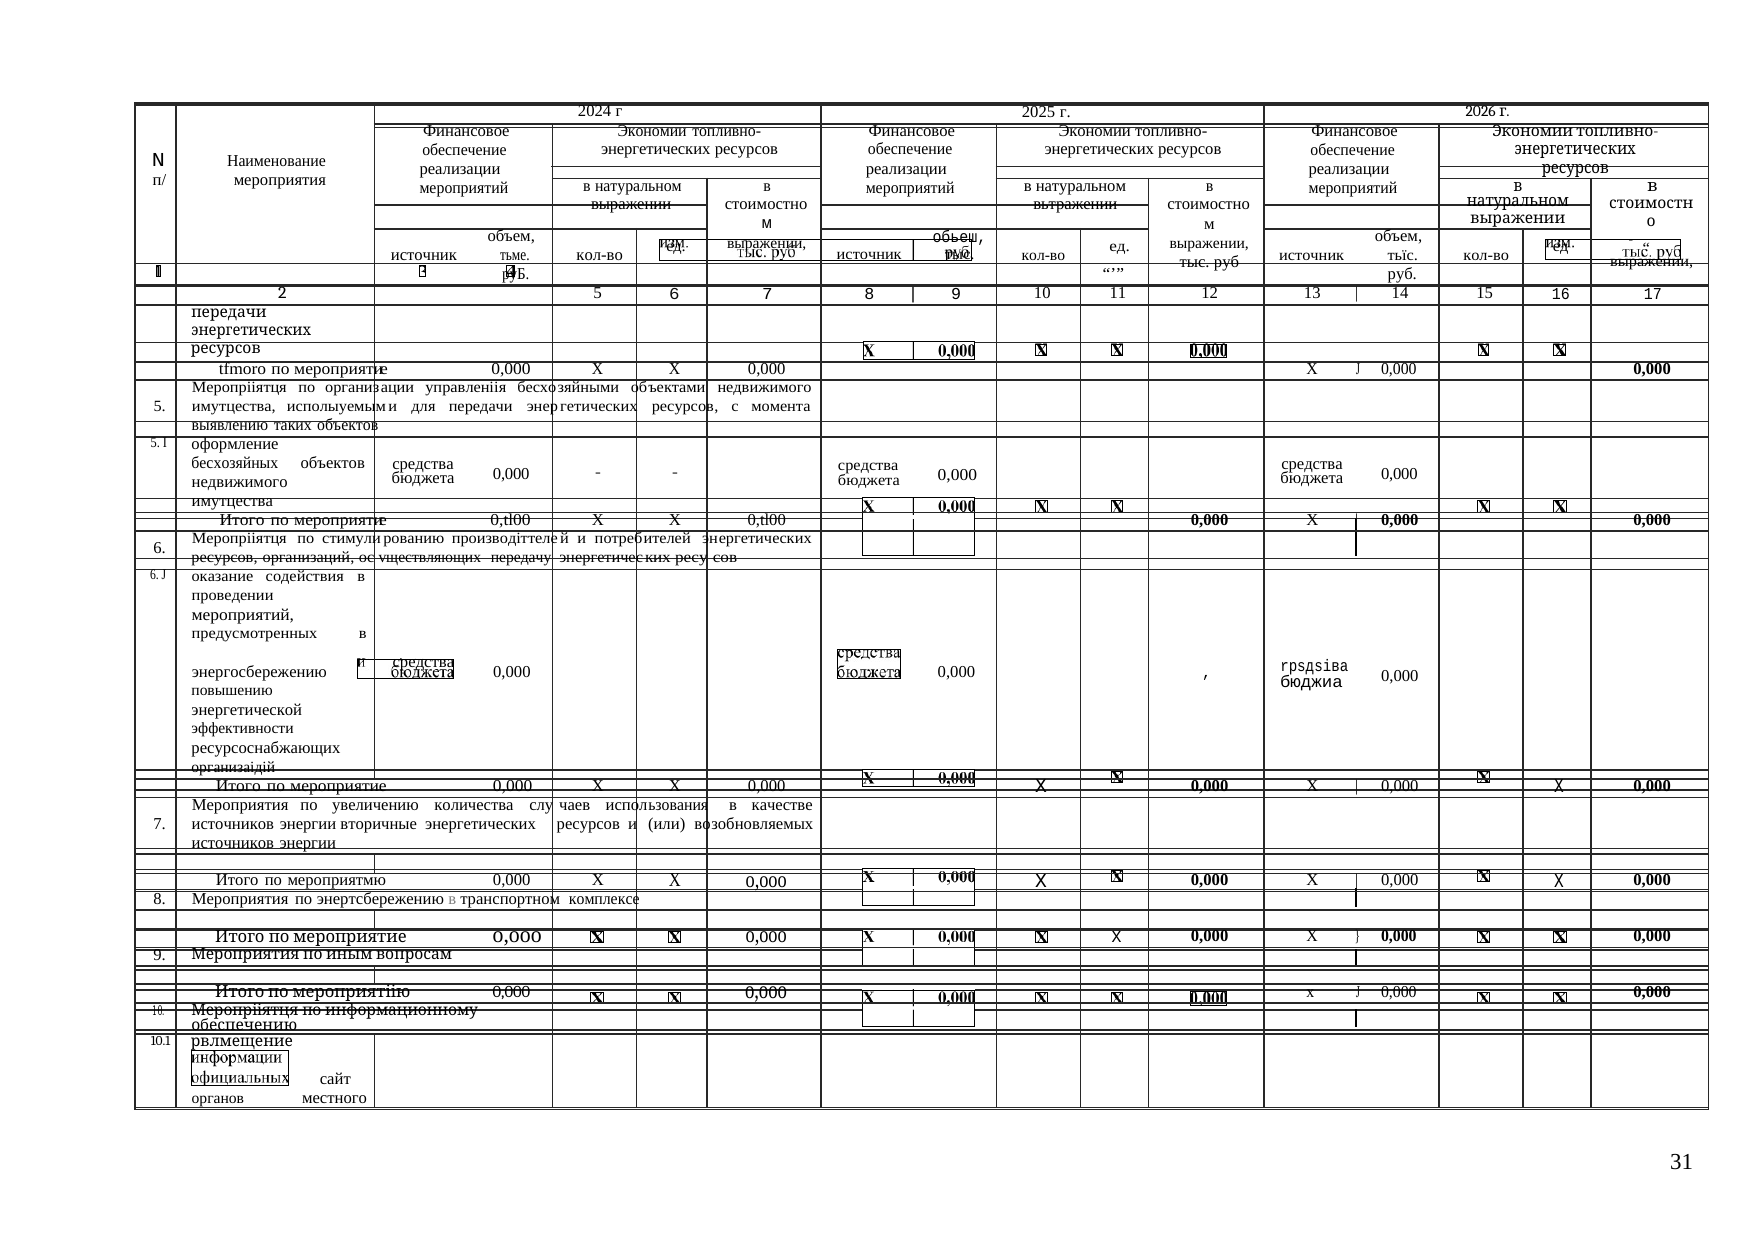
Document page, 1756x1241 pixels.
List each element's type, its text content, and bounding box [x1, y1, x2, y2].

table_cell [136, 362, 175, 379]
table_cell [1592, 438, 1708, 511]
table_cell [1440, 532, 1522, 568]
table_cell [1524, 798, 1590, 853]
table_cell Х [553, 780, 636, 797]
table_cell [1265, 306, 1438, 361]
table_cell [997, 362, 1080, 379]
table_cell в стоимостно м выражении, [708, 179, 820, 285]
table_cell ед. “’” [1081, 230, 1148, 285]
table_cell [1524, 985, 1590, 1002]
table_cell недвижимого , с момента [708, 381, 820, 436]
table_cell кол-во [553, 230, 636, 285]
table_cell в натуральном выражении [553, 179, 706, 228]
table_cell й и потреб энергетичес [553, 532, 636, 568]
table_cell [1440, 930, 1522, 946]
table_cell [1081, 874, 1148, 891]
table_cell 6. J [136, 570, 175, 778]
table_cell [1081, 570, 1148, 778]
table_cell 5. [136, 381, 175, 436]
table_cell Х [1524, 874, 1590, 891]
table_cell [1081, 362, 1148, 379]
table_header N п/ [136, 104, 175, 285]
table_cell [553, 855, 636, 872]
table_cell Экономии топливно- энергетических ресурсов [997, 125, 1263, 178]
table_cell [708, 570, 820, 778]
table_cell [1265, 798, 1438, 853]
table_cell Х [1081, 930, 1148, 946]
table_cell [997, 532, 1080, 568]
table_cell [1081, 780, 1148, 797]
table_cell - [637, 438, 706, 511]
table_cell [375, 967, 552, 983]
table_cell [708, 855, 820, 872]
table_cell [997, 570, 1080, 778]
table_cell [1524, 911, 1590, 928]
table_cell [822, 948, 996, 965]
table_cell [1524, 948, 1590, 965]
table_cell [1592, 855, 1708, 872]
table_cell Мероприятия по иным вопросам [177, 948, 552, 965]
table_cell [1440, 967, 1522, 983]
table_cell [822, 1035, 996, 1108]
table_cell объем, источник тьме. руБ. [375, 230, 552, 285]
table_cell 0,000 [1149, 780, 1263, 797]
table_cell [1592, 948, 1708, 965]
table_cell [1149, 532, 1263, 568]
table_cell [136, 874, 175, 891]
table_cell [1081, 306, 1148, 361]
table_cell Мероприятия по увеличению количества слу источников энергии вторичные энергетических источников энергии [177, 798, 552, 853]
table_cell 1 0. [136, 1004, 175, 1033]
table_cell в стоимостно “ выражении, [1592, 179, 1708, 285]
table_cell рвлмещение сайт органов местного [177, 1035, 374, 1108]
table_cell [1265, 855, 1438, 872]
table_cell Итого по мероприяти [177, 513, 374, 530]
table_cell tfmoro по мероприяти [177, 362, 374, 379]
table_cell [997, 911, 1080, 928]
table_cell [1524, 306, 1590, 361]
table_cell [1592, 1035, 1708, 1108]
table_cell [822, 967, 996, 983]
table_cell 2 [177, 287, 374, 304]
table_cell [136, 967, 175, 983]
table_cell [1440, 855, 1522, 872]
table_cell [997, 855, 1080, 872]
table_cell [1440, 892, 1522, 910]
table_cell [1265, 967, 1438, 983]
table_cell [1524, 892, 1590, 910]
table_cell [637, 1035, 706, 1108]
table_cell [822, 985, 996, 1002]
table_cell [1440, 362, 1522, 379]
table_cell [1524, 1004, 1590, 1033]
table_cell [1440, 911, 1522, 928]
table_cell [637, 855, 706, 872]
table_cell [553, 1035, 636, 1108]
table_cell [708, 306, 820, 361]
table_cell комплексе [553, 892, 636, 910]
table_cell [1081, 1035, 1148, 1108]
table_cell [708, 967, 820, 983]
table_cell средства 0,000 бюджета [375, 438, 552, 511]
table_cell Финансовое обеспечение реализации мероприятий [1265, 125, 1438, 228]
table_cell [1440, 948, 1522, 965]
table_header 2026 г. [1265, 104, 1708, 123]
table_cell [637, 930, 706, 946]
table_cell [1265, 948, 1438, 965]
table_cell кол-во [997, 230, 1080, 285]
table_cell [553, 930, 636, 946]
table_cell [1081, 985, 1148, 1002]
table_cell [997, 438, 1080, 511]
table_cell е 0,tl00 [375, 513, 552, 530]
table_cell [1524, 438, 1590, 511]
table_cell 0,000 [1592, 930, 1708, 946]
table_cell оказание содействия в проведении мероприятий, предусмотренных в энергосбережению повышению энергетической эффективности ресурсоснабжающих организаідій [177, 570, 374, 778]
table_cell 10 [997, 287, 1080, 304]
table_cell [1149, 306, 1263, 361]
table_cell [637, 306, 706, 361]
table_cell [1149, 798, 1263, 853]
table_cell 8. [136, 892, 175, 910]
table_cell [1440, 874, 1522, 891]
table_cell [1081, 438, 1148, 511]
table_cell [637, 570, 706, 778]
table_cell [1081, 911, 1148, 928]
table_cell зяйными об гетических [553, 381, 636, 436]
table_cell Мероприятия по энертсбережению в транспортном [177, 892, 552, 910]
table_cell 7. [136, 798, 175, 853]
table_cell [1149, 381, 1263, 436]
table_cell [1440, 381, 1522, 436]
table_cell в качестве зобновляемых [708, 798, 820, 853]
table_cell [136, 780, 175, 797]
table_cell [1081, 855, 1148, 872]
table_cell ъектами ресурсов [637, 381, 706, 436]
table_cell 0,000 [1592, 513, 1708, 530]
table_cell [708, 948, 820, 965]
table_cell 0,000 [1149, 513, 1263, 530]
table_cell [822, 798, 996, 853]
table_cell Х [997, 780, 1080, 797]
table_cell 5. I [136, 438, 175, 511]
table_cell [1524, 855, 1590, 872]
table_cell [997, 967, 1080, 983]
table_cell [822, 892, 996, 910]
table_cell [1592, 892, 1708, 910]
table_cell 0,000 [1149, 930, 1263, 946]
table_cell [1081, 381, 1148, 436]
table_cell Х | 0,000 [1265, 513, 1438, 530]
table_cell 16 [1524, 287, 1590, 304]
table_cell 13 | 14 [1265, 287, 1438, 304]
table_cell [822, 513, 996, 530]
table_cell [822, 362, 996, 379]
table_cell ьзования (или) во [637, 798, 706, 853]
table_cell [1440, 570, 1522, 778]
table_cell Финансовое обеспечение реализации мероприятий [375, 125, 552, 228]
table_cell [1592, 381, 1708, 436]
table_cell [553, 911, 636, 928]
table_cell [375, 306, 552, 361]
table_cell ергетических сов [708, 532, 820, 568]
table_cell средства 0,000 бюджета [822, 438, 996, 511]
table_cell Х | 0,000 [1265, 780, 1438, 797]
table_cell [1081, 892, 1148, 910]
table_cell 5 [553, 287, 636, 304]
table_cell [708, 1035, 820, 1108]
table_cell [1081, 967, 1148, 983]
table_cell o,ooo [708, 985, 820, 1002]
table_cell [136, 306, 175, 361]
table_cell [1265, 1004, 1438, 1033]
table_cell [1149, 1004, 1263, 1033]
table_cell Итого по мероприятіію 0,000 [177, 985, 552, 1002]
table_cell Итого по мероприятмю 0,000 [177, 874, 552, 891]
table_cell [136, 287, 175, 304]
table_cell [997, 948, 1080, 965]
table_cell [375, 287, 552, 304]
table_cell [708, 892, 820, 910]
table_cell Меропрііятця по организ имутцества, исполыуемым выявлению таких объектов [177, 381, 374, 436]
table_cell [553, 967, 636, 983]
table_cell [822, 855, 996, 872]
table_cell [1440, 985, 1522, 1002]
table_cell Меропрііятця по стимули ресурсов, организаций, ос [177, 532, 374, 568]
table_cell Х [637, 874, 706, 891]
table_cell Экономии топливно- энергетических ресурсов [1440, 125, 1708, 178]
table_cell [1592, 1004, 1708, 1033]
table_cell [822, 874, 996, 891]
table_cell в стоимостно м выражении, тыс. руб [1149, 179, 1263, 285]
table_cell оформление бесхозяйных объектов недвижимого имутцества [177, 438, 374, 511]
table_cell [637, 892, 706, 910]
table_cell 0,000 [1592, 780, 1708, 797]
table_cell [997, 798, 1080, 853]
table_cell чаев испол ресурсов и [553, 798, 636, 853]
table_cell х J 0,000 [1265, 985, 1438, 1002]
table_cell [177, 855, 374, 872]
table_cell [1081, 513, 1148, 530]
table_cell [708, 1004, 820, 1033]
table_cell кол-во [1440, 230, 1522, 285]
table_cell 0,000 [1592, 874, 1708, 891]
table_cell [1081, 532, 1148, 568]
table_cell [822, 1004, 996, 1033]
table_cell [1440, 306, 1522, 361]
table_cell [177, 911, 374, 928]
table_header 2025 г. [822, 104, 1263, 123]
table_cell Итого по мероприятие 0,000 [177, 780, 552, 797]
table_cell o,ooo [708, 874, 820, 891]
table_cell [637, 967, 706, 983]
table_cell 0,000 [708, 780, 820, 797]
table_header Наименование мероприятия [177, 104, 374, 285]
table_cell 7 [708, 287, 820, 304]
table_cell 0,000 [1592, 985, 1708, 1002]
table_cell 10.1 [136, 1035, 175, 1108]
table_cell ’ [1149, 570, 1263, 778]
table_cell [1440, 798, 1522, 853]
table_cell 0,000 [1592, 362, 1708, 379]
table_cell [177, 967, 374, 983]
table_cell [822, 381, 996, 436]
table_cell ед [1524, 230, 1590, 285]
table_cell средства 0,000 [375, 570, 552, 778]
table_cell [822, 532, 996, 568]
table_cell [1524, 1035, 1590, 1108]
table_cell 0,tl00 [708, 513, 820, 530]
table_cell 6. [136, 532, 175, 568]
table_cell 0,000 [1149, 874, 1263, 891]
table_cell [822, 911, 996, 928]
table_cell [553, 570, 636, 778]
table_cell [1265, 381, 1438, 436]
table_cell [997, 381, 1080, 436]
table_cell [1265, 892, 1438, 910]
table_cell [997, 513, 1080, 530]
table_cell [375, 911, 552, 928]
table_cell [637, 911, 706, 928]
table_cell [1524, 967, 1590, 983]
table_cell Х J 0,000 [1265, 362, 1438, 379]
table_cell [1524, 532, 1590, 568]
table_cell [1440, 438, 1522, 511]
table_cell [1592, 532, 1708, 568]
table_cell Х [553, 874, 636, 891]
table_cell [997, 930, 1080, 946]
table_cell 12 [1149, 287, 1263, 304]
table_cell [637, 985, 706, 1002]
table_cell [1592, 570, 1708, 778]
table_cell [822, 780, 996, 797]
table_cell [553, 985, 636, 1002]
table_cell 8 | 9 [822, 287, 996, 304]
table_cell [1149, 985, 1263, 1002]
table_cell в натуральном вьтражении [997, 179, 1148, 228]
table_cell [375, 855, 552, 872]
table_cell в натуральном выражении [1440, 179, 1590, 228]
table_cell 15 [1440, 287, 1522, 304]
table_cell [553, 948, 636, 965]
table_cell [136, 513, 175, 530]
table_cell [1149, 911, 1263, 928]
table_cell [136, 911, 175, 928]
table_cell rpsдsiвa 0,000 бюджиа [1265, 570, 1438, 778]
table_cell ации управленіія бесхо и для передачи энер [375, 381, 552, 436]
table_cell [553, 1004, 636, 1033]
table_cell Х [637, 513, 706, 530]
table_cell [1081, 798, 1148, 853]
table_cell Итого по мероприятие o,ooo [177, 930, 552, 946]
table_cell [1081, 1004, 1148, 1033]
table_cell 0,000 [822, 570, 996, 778]
table_cell [1524, 930, 1590, 946]
table_cell 11 [1081, 287, 1148, 304]
table_cell [136, 930, 175, 946]
table_cell Х [997, 874, 1080, 891]
table_cell [1149, 855, 1263, 872]
table_cell [637, 1004, 706, 1033]
table_cell [136, 855, 175, 872]
table_cell [1149, 362, 1263, 379]
table_cell [708, 911, 820, 928]
table_cell Х [1524, 780, 1590, 797]
table_cell [1592, 967, 1708, 983]
table_cell 6 [637, 287, 706, 304]
table_cell [1149, 967, 1263, 983]
table_cell o,ooo [708, 930, 820, 946]
table_cell обьеш, источник тыс. [822, 230, 996, 285]
table_cell [1524, 513, 1590, 530]
table_cell [1440, 1035, 1522, 1108]
table_cell [1524, 570, 1590, 778]
table_cell [1592, 306, 1708, 361]
table_cell передачи энергетических ресурсов [177, 306, 374, 361]
table_cell [637, 948, 706, 965]
table_cell [1265, 1035, 1438, 1108]
table_cell [1440, 1004, 1522, 1033]
table_cell [997, 1035, 1080, 1108]
table_cell ителей эн ких pecy [637, 532, 706, 568]
table_cell [1592, 911, 1708, 928]
table_cell [1149, 948, 1263, 965]
table_cell Х [637, 780, 706, 797]
table_cell Экономии топливно- энергетических ресурсов [553, 125, 820, 178]
table_cell Х } 0,000 [1265, 930, 1438, 946]
table_cell Меропрііятця по информационному обеспечению [177, 1004, 552, 1033]
table_cell Х [637, 362, 706, 379]
table_cell [822, 306, 996, 361]
table_cell [997, 985, 1080, 1002]
table_header 2024 г [375, 104, 820, 123]
table_cell [1265, 911, 1438, 928]
table_cell [1265, 532, 1438, 568]
table_cell [1149, 1035, 1263, 1108]
table_cell [997, 1004, 1080, 1033]
table_cell [997, 306, 1080, 361]
table_cell 9. [136, 948, 175, 965]
table_cell - [553, 438, 636, 511]
table_cell [1440, 513, 1522, 530]
table_cell средства 0,000 бюджета [1265, 438, 1438, 511]
table_cell [375, 1035, 552, 1108]
table_cell [1440, 780, 1522, 797]
table_cell е 0,000 [375, 362, 552, 379]
table_cell [822, 930, 996, 946]
table_cell [136, 985, 175, 1002]
table_cell ед. [637, 230, 706, 285]
table_cell Х [553, 362, 636, 379]
table_cell [1149, 892, 1263, 910]
table_cell Финансовое обеспечение реализации мероприятий [822, 125, 996, 228]
table_cell Х | 0,000 [1265, 874, 1438, 891]
table_cell 0,000 [708, 362, 820, 379]
table_cell [708, 438, 820, 511]
table_cell [1592, 798, 1708, 853]
table_cell [1524, 362, 1590, 379]
table_cell 17 [1592, 287, 1708, 304]
table_cell [553, 306, 636, 361]
table_cell Х [553, 513, 636, 530]
table_cell [1524, 381, 1590, 436]
table_cell рованию производіттеле vществляющих передачу [375, 532, 552, 568]
table_cell [1149, 438, 1263, 511]
table_cell [1081, 948, 1148, 965]
table_cell объем, источник тьїс. руб. [1265, 230, 1438, 285]
table_cell [997, 892, 1080, 910]
